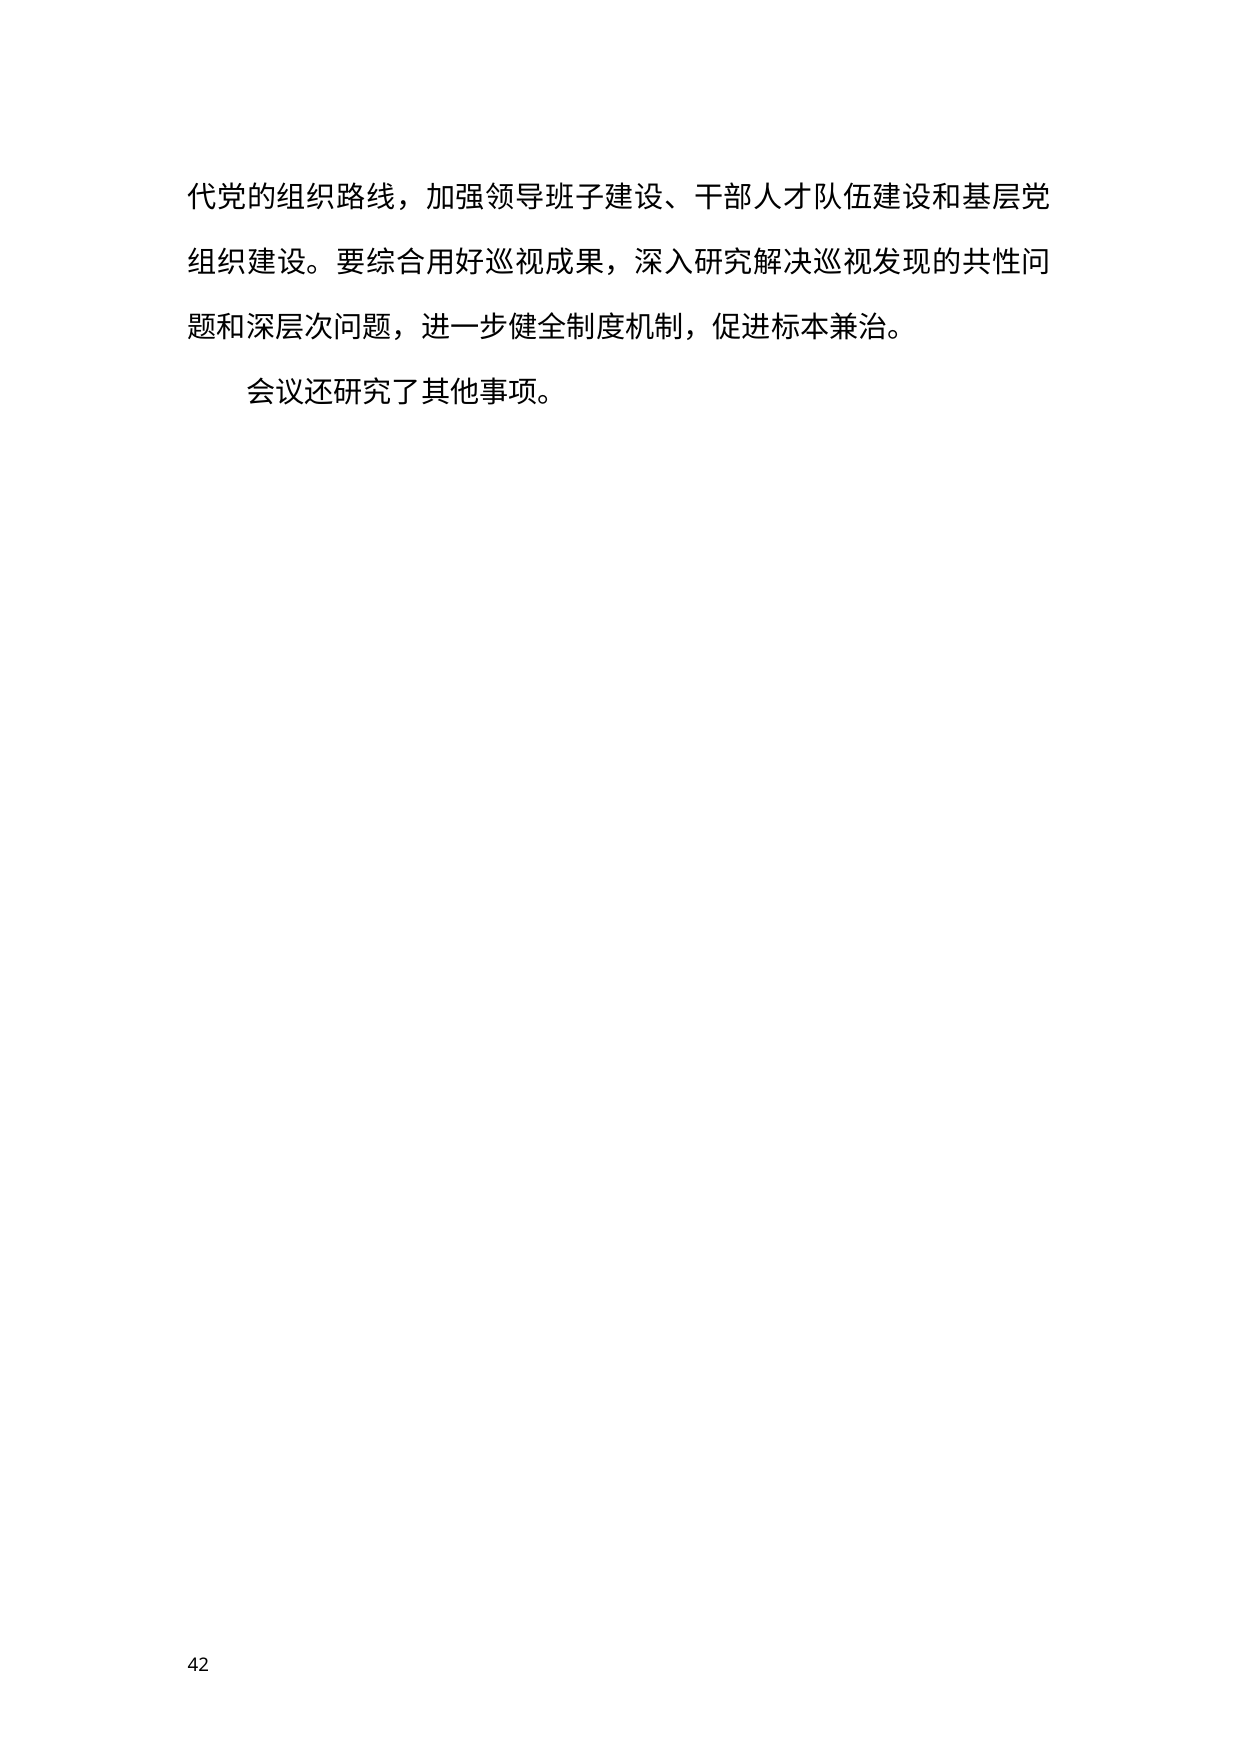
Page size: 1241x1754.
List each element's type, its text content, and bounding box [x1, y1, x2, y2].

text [187, 162, 1053, 357]
text 会议还研究了其他事项。 [187, 357, 1053, 422]
